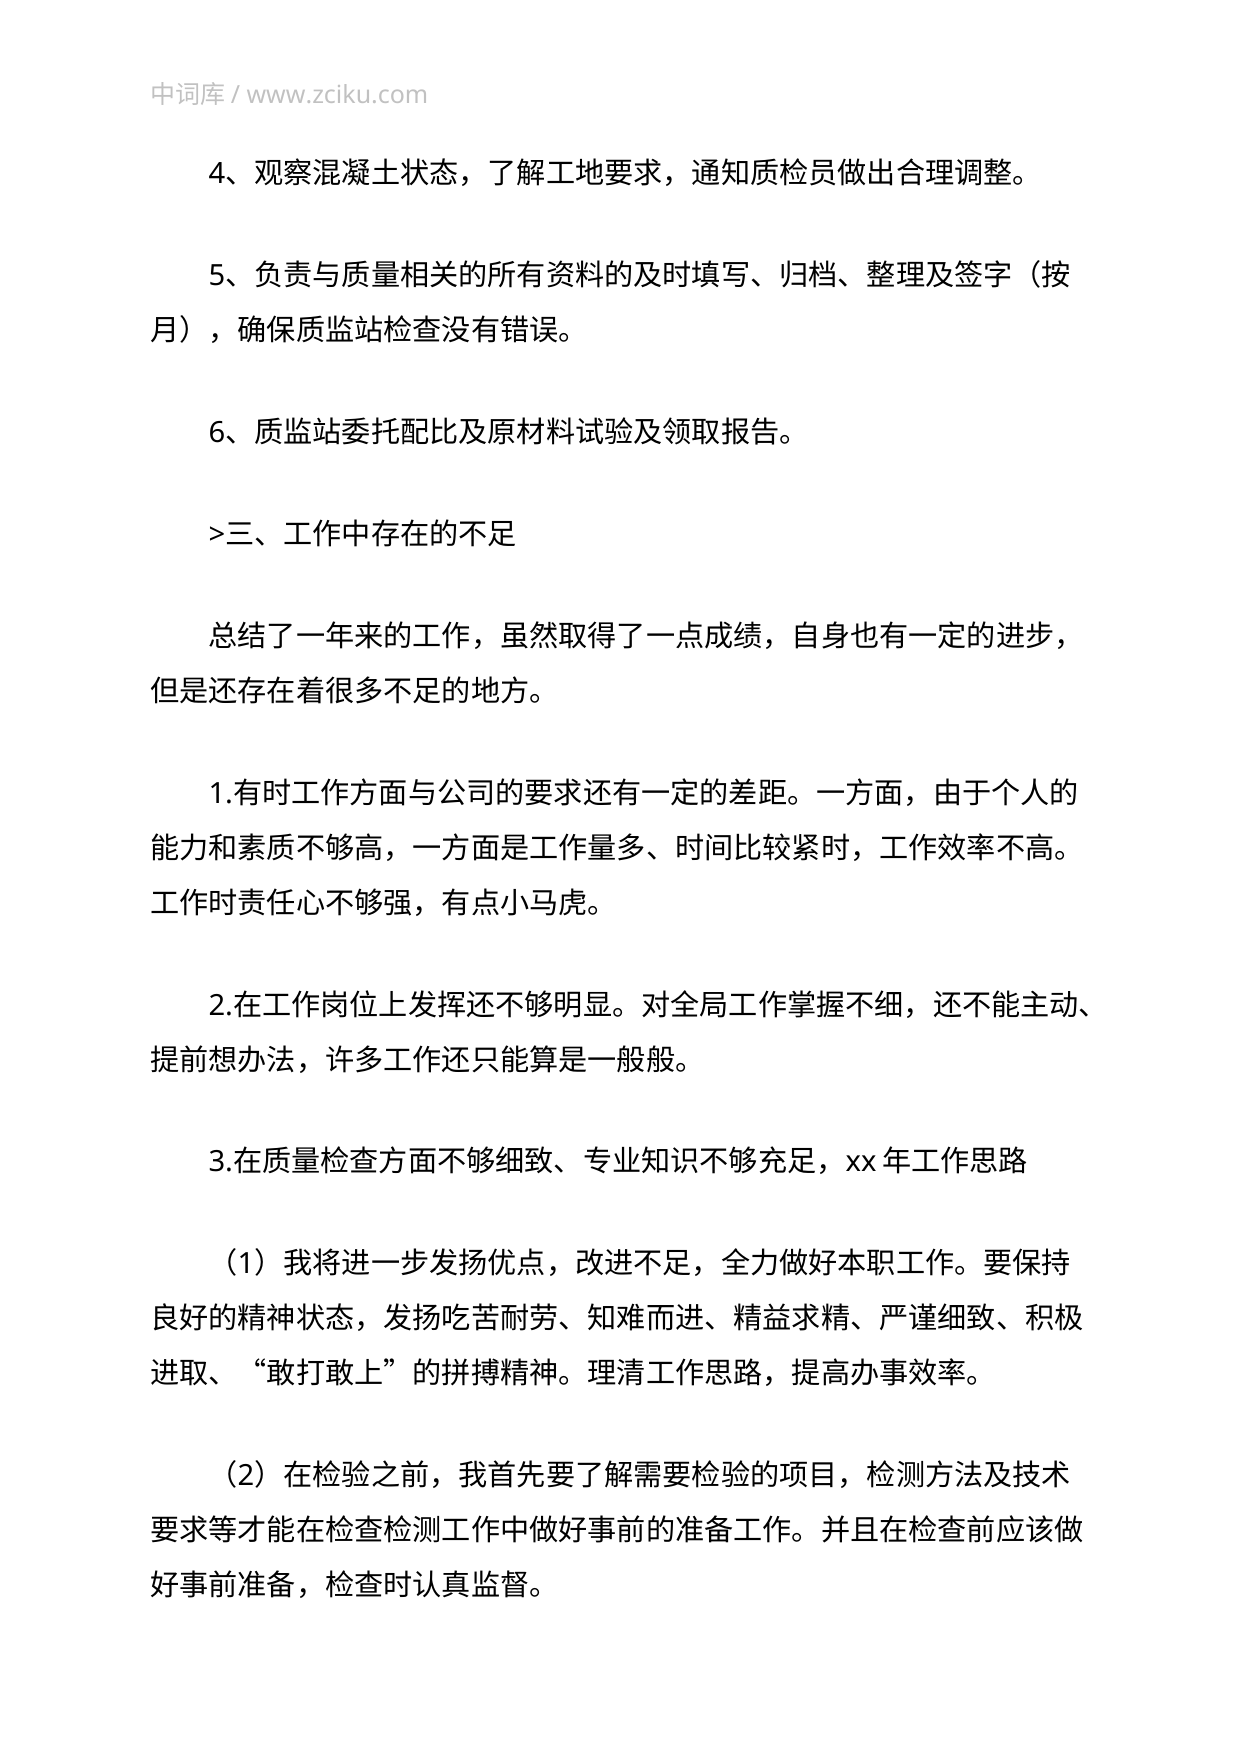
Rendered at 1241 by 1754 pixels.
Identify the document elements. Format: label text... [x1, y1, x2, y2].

text （1）我将进一步发扬优点，改进不足，全力做好本职工作。要保持良好的精神状态，发扬吃苦耐劳、知难而进、精益求精、严谨细致、积极进取、“敢打敢上”的拼搏精神。理清工作思路，提高办事效率。 [150, 1240, 1090, 1392]
text 5、负责与质量相关的所有资料的及时填写、归档、整理及签字（按月），确保质监站检查没有错误。 [150, 252, 1090, 349]
text 4、观察混凝土状态，了解工地要求，通知质检员做出合理调整。 [150, 150, 1090, 192]
text 3.在质量检查方面不够细致、专业知识不够充足，xx年工作思路 [150, 1138, 1090, 1180]
text >三、工作中存在的不足 [150, 511, 1090, 553]
text 2.在工作岗位上发挥还不够明显。对全局工作掌握不细，还不能主动、提前想办法，许多工作还只能算是一般般。 [150, 981, 1090, 1078]
text 1.有时工作方面与公司的要求还有一定的差距。一方面，由于个人的能力和素质不够高，一方面是工作量多、时间比较紧时，工作效率不高。工作时责任心不够强，有点小马虎。 [150, 769, 1090, 922]
text （2）在检验之前，我首先要了解需要检验的项目，检测方法及技术要求等才能在检查检测工作中做好事前的准备工作。并且在检查前应该做好事前准备，检查时认真监督。 [150, 1451, 1090, 1604]
text 6、质监站委托配比及原材料试验及领取报告。 [150, 409, 1090, 451]
text 总结了一年来的工作，虽然取得了一点成绩，自身也有一定的进步，但是还存在着很多不足的地方。 [150, 613, 1090, 710]
